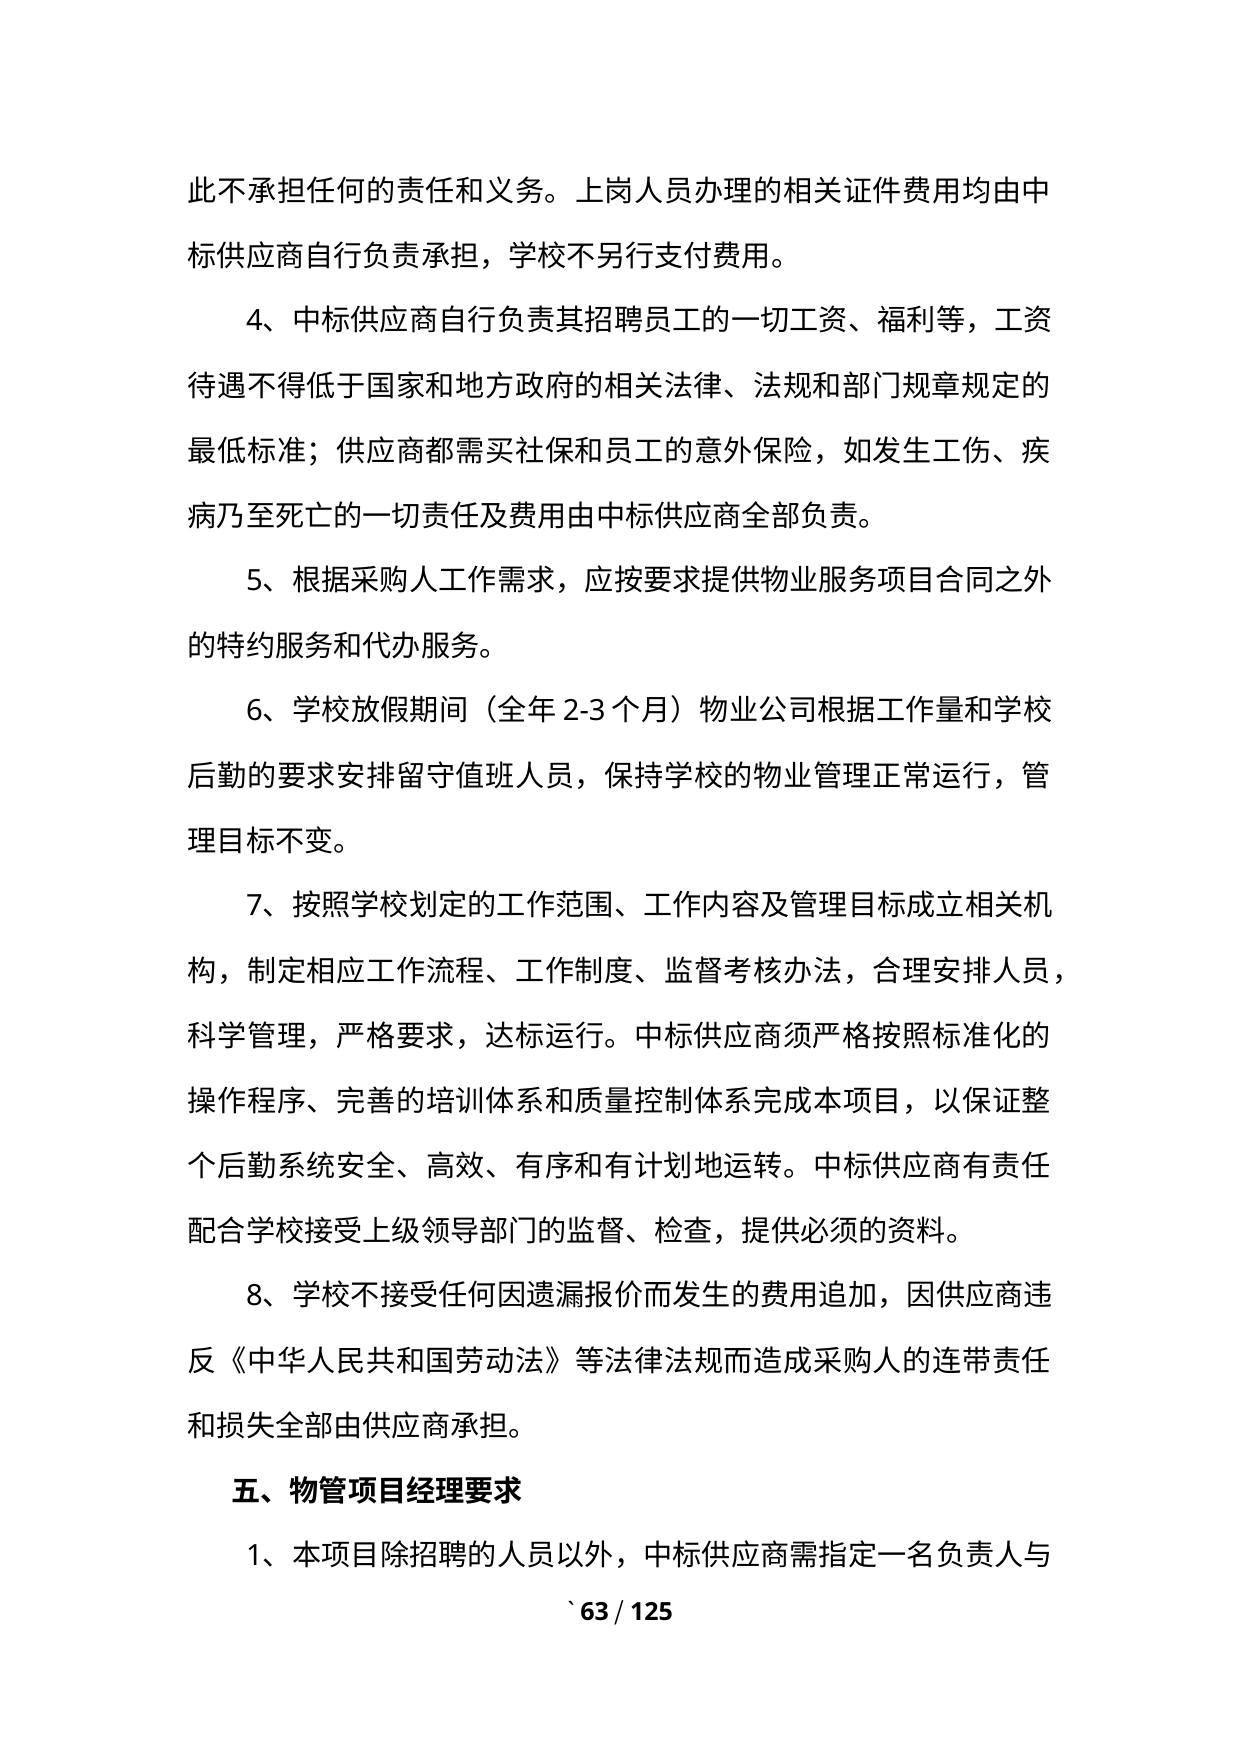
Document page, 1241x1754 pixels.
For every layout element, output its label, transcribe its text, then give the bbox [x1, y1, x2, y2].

text 5、根据采购人工作需求，应按要求提供物业服务项目合同之外的特约服务和代办服务。 [187, 546, 1053, 676]
text 8、学校不接受任何因遗漏报价而发生的费用追加，因供应商违反《中华人民共和国劳动法》等法律法规而造成采购人的连带责任和损失全部由供应商承担。 [187, 1261, 1053, 1456]
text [187, 156, 1053, 286]
list 五、物管项目经理要求 [231, 1456, 1053, 1521]
text 4、中标供应商自行负责其招聘员工的一切工资、福利等，工资待遇不得低于国家和地方政府的相关法律、法规和部门规章规定的最低标准；供应商都需买社保和员工的意外保险，如发生工伤、疾病乃至死亡的一切责任及费用由中标供应商全部负责。 [187, 286, 1053, 546]
text 6、学校放假期间（全年2-3个月）物业公司根据工作量和学校后勤的要求安排留守值班人员，保持学校的物业管理正常运行，管理目标不变。 [187, 676, 1053, 871]
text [187, 1521, 1053, 1586]
text 7、按照学校划定的工作范围、工作内容及管理目标成立相关机构，制定相应工作流程、工作制度、监督考核办法，合理安排人员，科学管理，严格要求，达标运行。中标供应商须严格按照标准化的操作程序、完善的培训体系和质量控制体系完成本项目，以保证整个后勤系统安全、高效、有序和有计划地运转。中标供应商有责任配合学校接受上级领导部门的监督、检查，提供必须的资料。 [187, 871, 1053, 1261]
